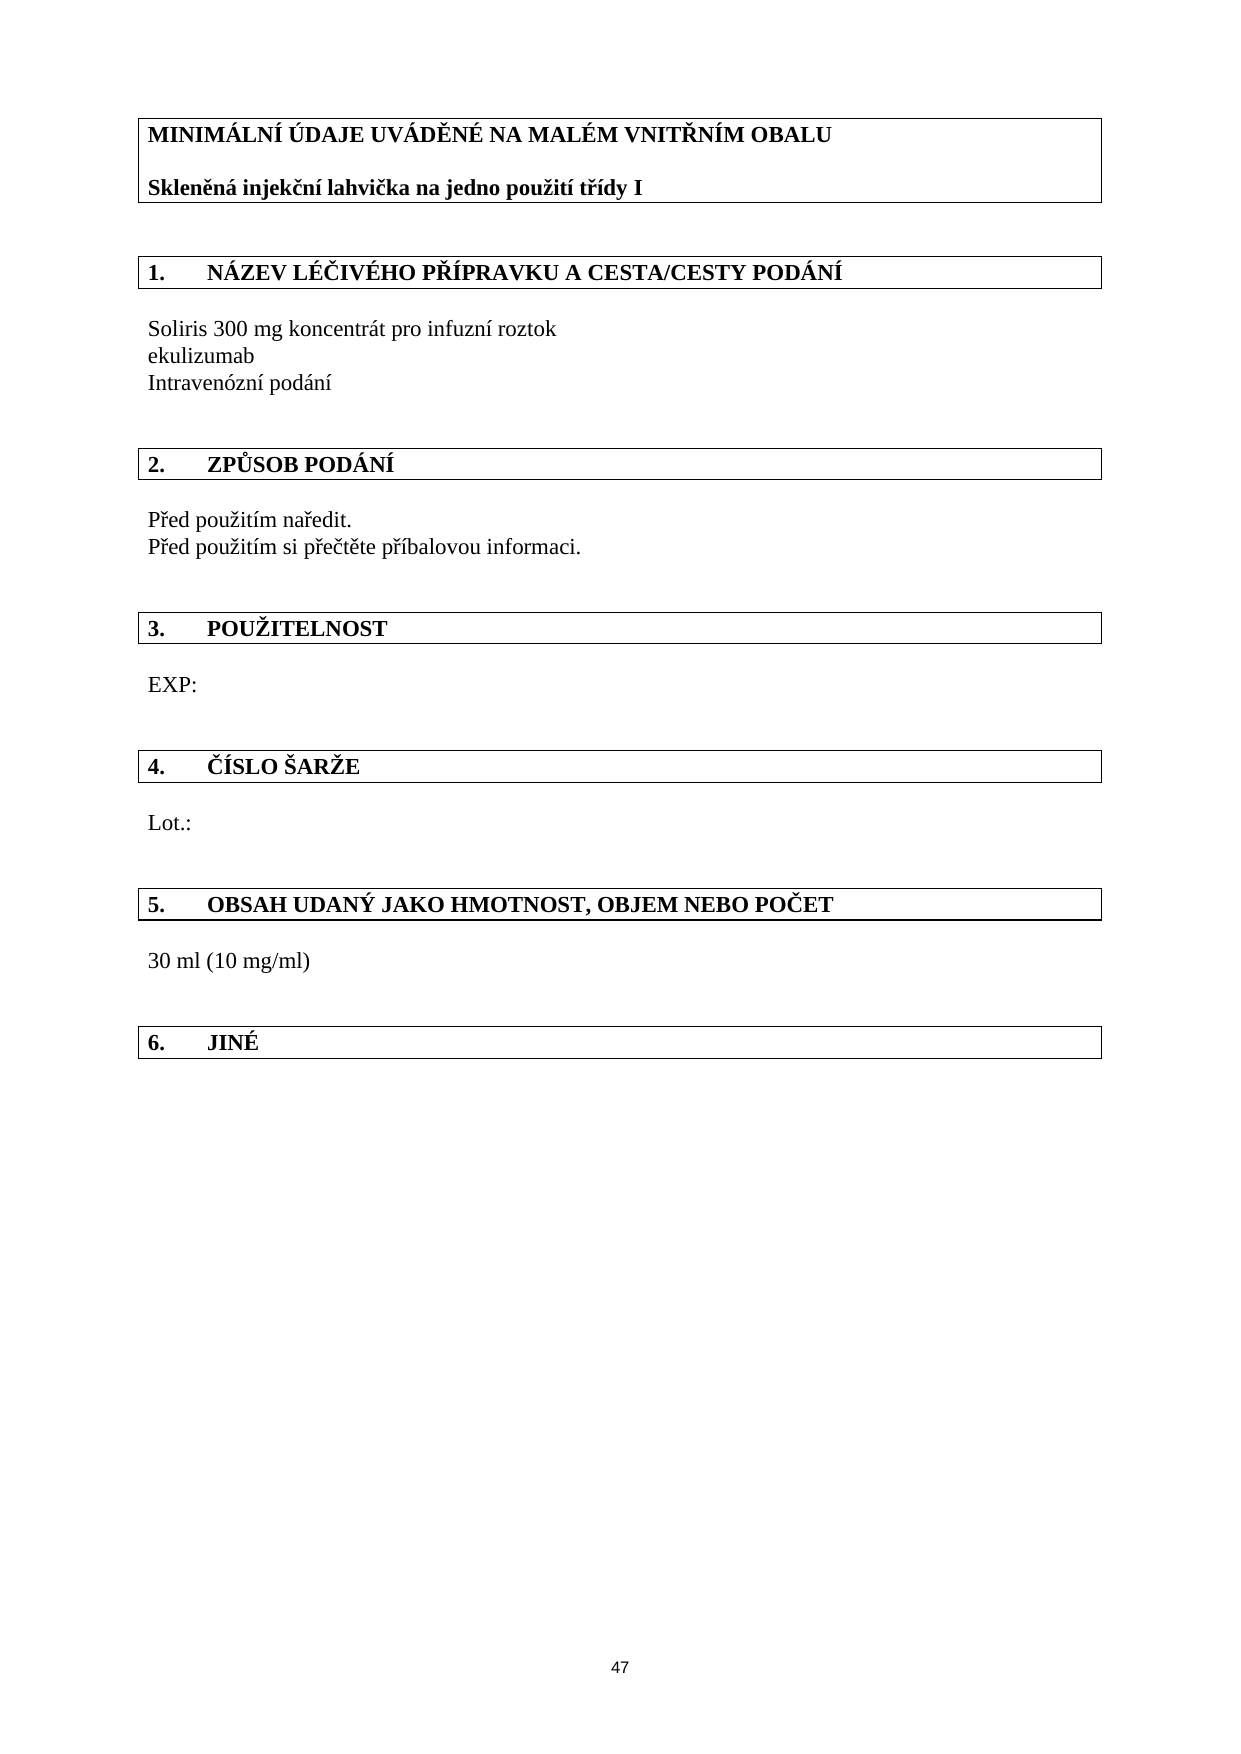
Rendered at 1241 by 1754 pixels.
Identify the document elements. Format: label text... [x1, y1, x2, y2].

text Soliris 300 mg koncentrát pro infuzní roztok [148, 315, 1092, 341]
text 3. POUŽITELNOST [139, 613, 1101, 643]
text MINIMÁLNÍ ÚDAJE UVÁDĚNÉ NA MALÉM VNITŘNÍM OBALU [139, 119, 1101, 148]
text Lot.: [148, 809, 1092, 835]
text 2. ZPŮSOB PODÁNÍ [139, 449, 1101, 479]
text 1. NÁZEV LÉČIVÉHO PŘÍPRAVKU A CESTA/CESTY PODÁNÍ [139, 257, 1101, 288]
text 5. OBSAH UDANÝ JAKO HMOTNOST, OBJEM NEBO POČET [139, 889, 1101, 919]
text Intravenózní podání [148, 368, 1092, 395]
text EXP: [148, 671, 1092, 697]
text Před použitím naředit. [148, 507, 1092, 533]
text 30 ml (10 mg/ml) [148, 947, 1092, 973]
text ekulizumab [148, 341, 1092, 368]
text Před použitím si přečtěte příbalovou informaci. [148, 533, 1092, 559]
text Skleněná injekční lahvička na jedno použití třídy I [139, 171, 1101, 202]
text 4. ČÍSLO ŠARŽE [139, 751, 1101, 782]
text 6. JINÉ [139, 1027, 1101, 1058]
